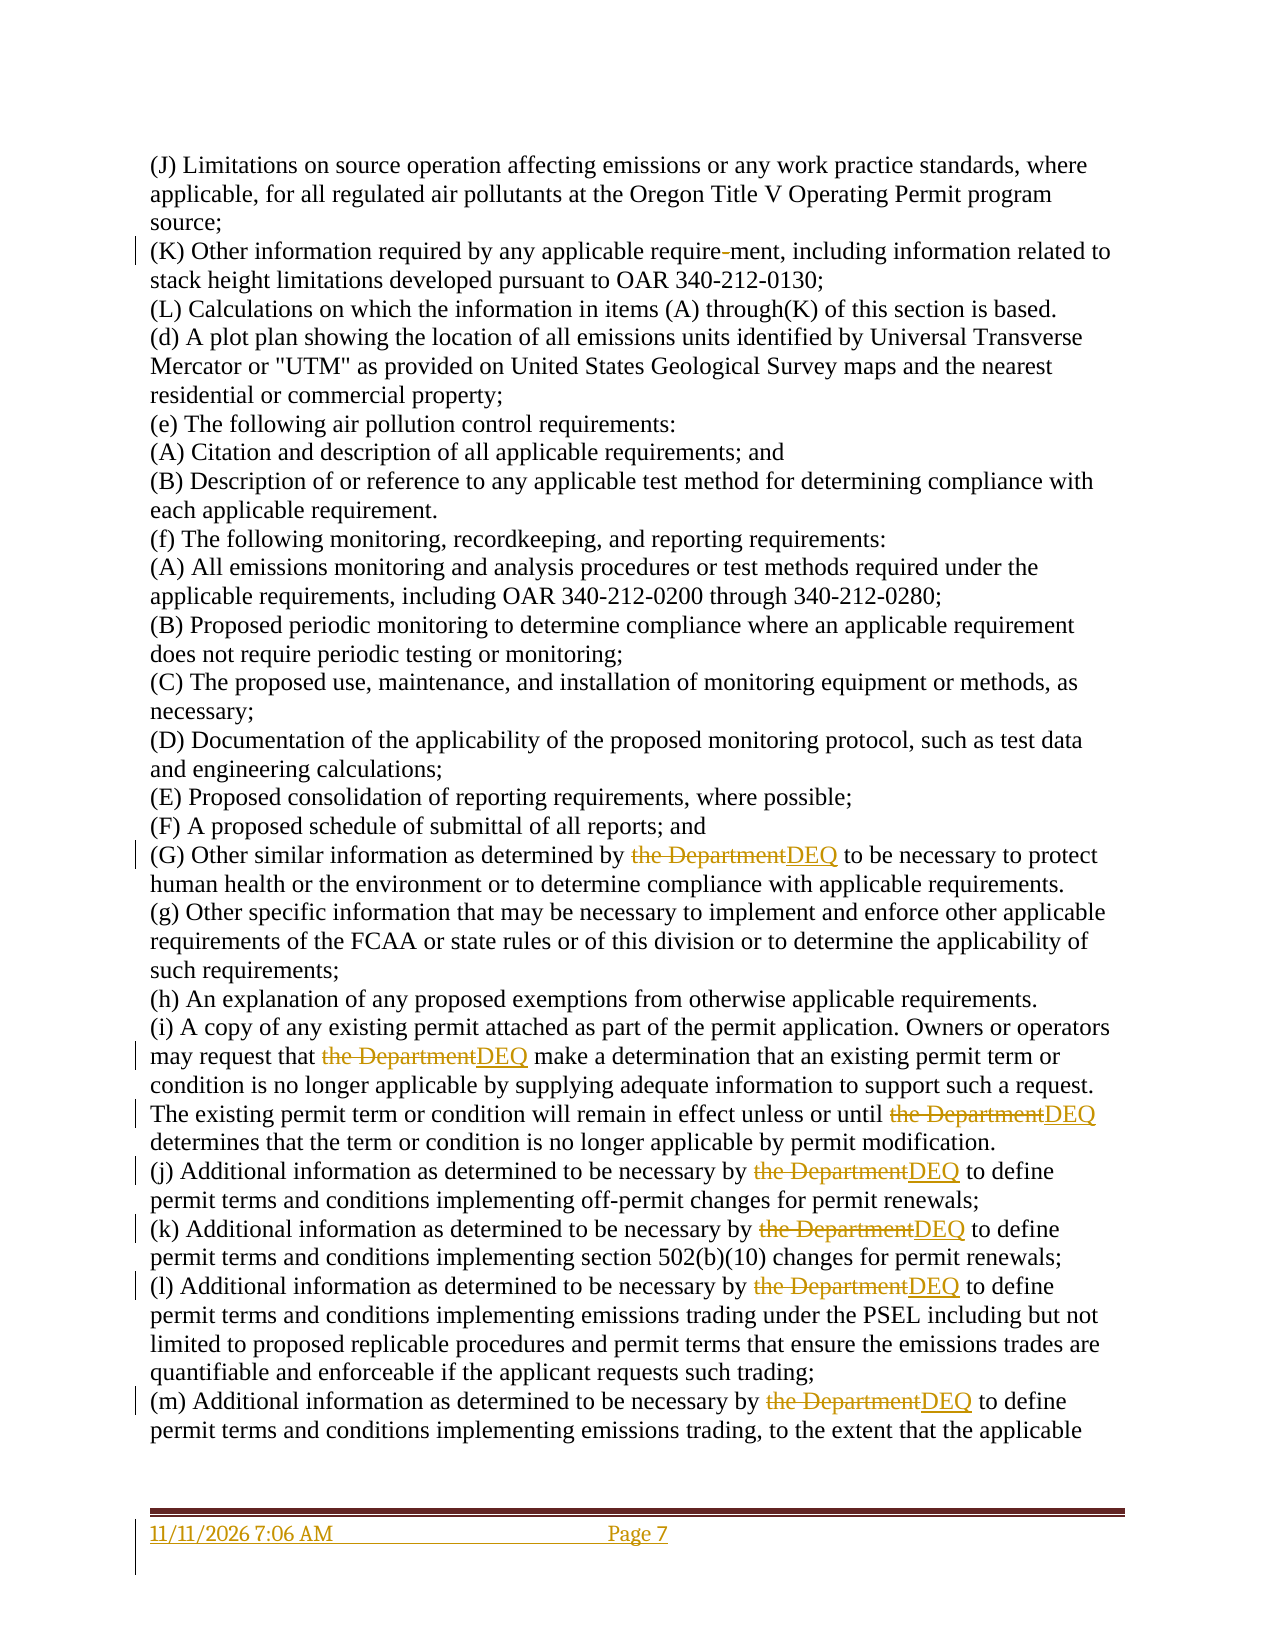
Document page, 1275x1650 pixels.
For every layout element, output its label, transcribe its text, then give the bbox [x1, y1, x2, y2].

text (F) A proposed schedule of submittal of all reports; and [150, 811, 1125, 840]
text (e) The following air pollution control requirements: [150, 409, 1125, 437]
text (h) An explanation of any proposed exemptions from otherwise applicable requirements. [150, 984, 1125, 1012]
text (l) Additional information as determined to be necessary by to define permit terms and conditions implementing emissions trading under the PSEL including but not limited to proposed replicable procedures and permit terms that ensure the emissions trades are quantifiable and enforceable if the applicant requests such trading; [150, 1271, 1125, 1386]
text (i) A copy of any existing permit attached as part of the permit application. Owners or operators may request that make a determination that an existing permit term or condition is no longer applicable by supplying adequate information to support such a request. The existing permit term or condition will remain in effect unless or until determines that the term or condition is no longer applicable by permit modification. [150, 1012, 1125, 1156]
text (k) Additional information as determined to be necessary by to define permit terms and conditions implementing section 502(b)(10) changes for permit renewals; [150, 1214, 1125, 1271]
text (g) Other specific information that may be necessary to implement and enforce other applicable requirements of the FCAA or state rules or of this division or to determine the applicability of such requirements; [150, 897, 1125, 984]
text (G) Other similar information as determined by to be necessary to protect human health or the environment or to determine compliance with applicable requirements. [150, 840, 1125, 897]
text (A) All emissions monitoring and analysis procedures or test methods required under the applicable requirements, including OAR 340-212-0200 through 340-212-0280; [150, 552, 1125, 610]
text (L) Calculations on which the information in items (A) through(K) of this section is based. [150, 294, 1125, 322]
text (f) The following monitoring, recordkeeping, and reporting requirements: [150, 524, 1125, 552]
text (d) A plot plan showing the location of all emissions units identified by Universal Transverse Mercator or "UTM" as provided on United States Geological Survey maps and the nearest residential or commercial property; [150, 322, 1125, 409]
text (j) Additional information as determined to be necessary by to define permit terms and conditions implementing off-permit changes for permit renewals; [150, 1156, 1125, 1214]
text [150, 1386, 1125, 1444]
text (K) Other information required by any applicable requirement, including information related to stack height limitations developed pursuant to OAR 340-212-0130; [150, 236, 1125, 294]
text (B) Description of or reference to any applicable test method for determining compliance with each applicable requirement. [150, 466, 1125, 524]
text (A) Citation and description of all applicable requirements; and [150, 437, 1125, 466]
text (B) Proposed periodic monitoring to determine compliance where an applicable requirement does not require periodic testing or monitoring; [150, 610, 1125, 667]
text (D) Documentation of the applicability of the proposed monitoring protocol, such as test data and engineering calculations; [150, 725, 1125, 782]
text (E) Proposed consolidation of reporting requirements, where possible; [150, 782, 1125, 811]
text (J) Limitations on source operation affecting emissions or any work practice standards, where applicable, for all regulated air pollutants at the Oregon Title V Operating Permit program source; [150, 150, 1125, 236]
text (C) The proposed use, maintenance, and installation of monitoring equipment or methods, as necessary; [150, 667, 1125, 725]
